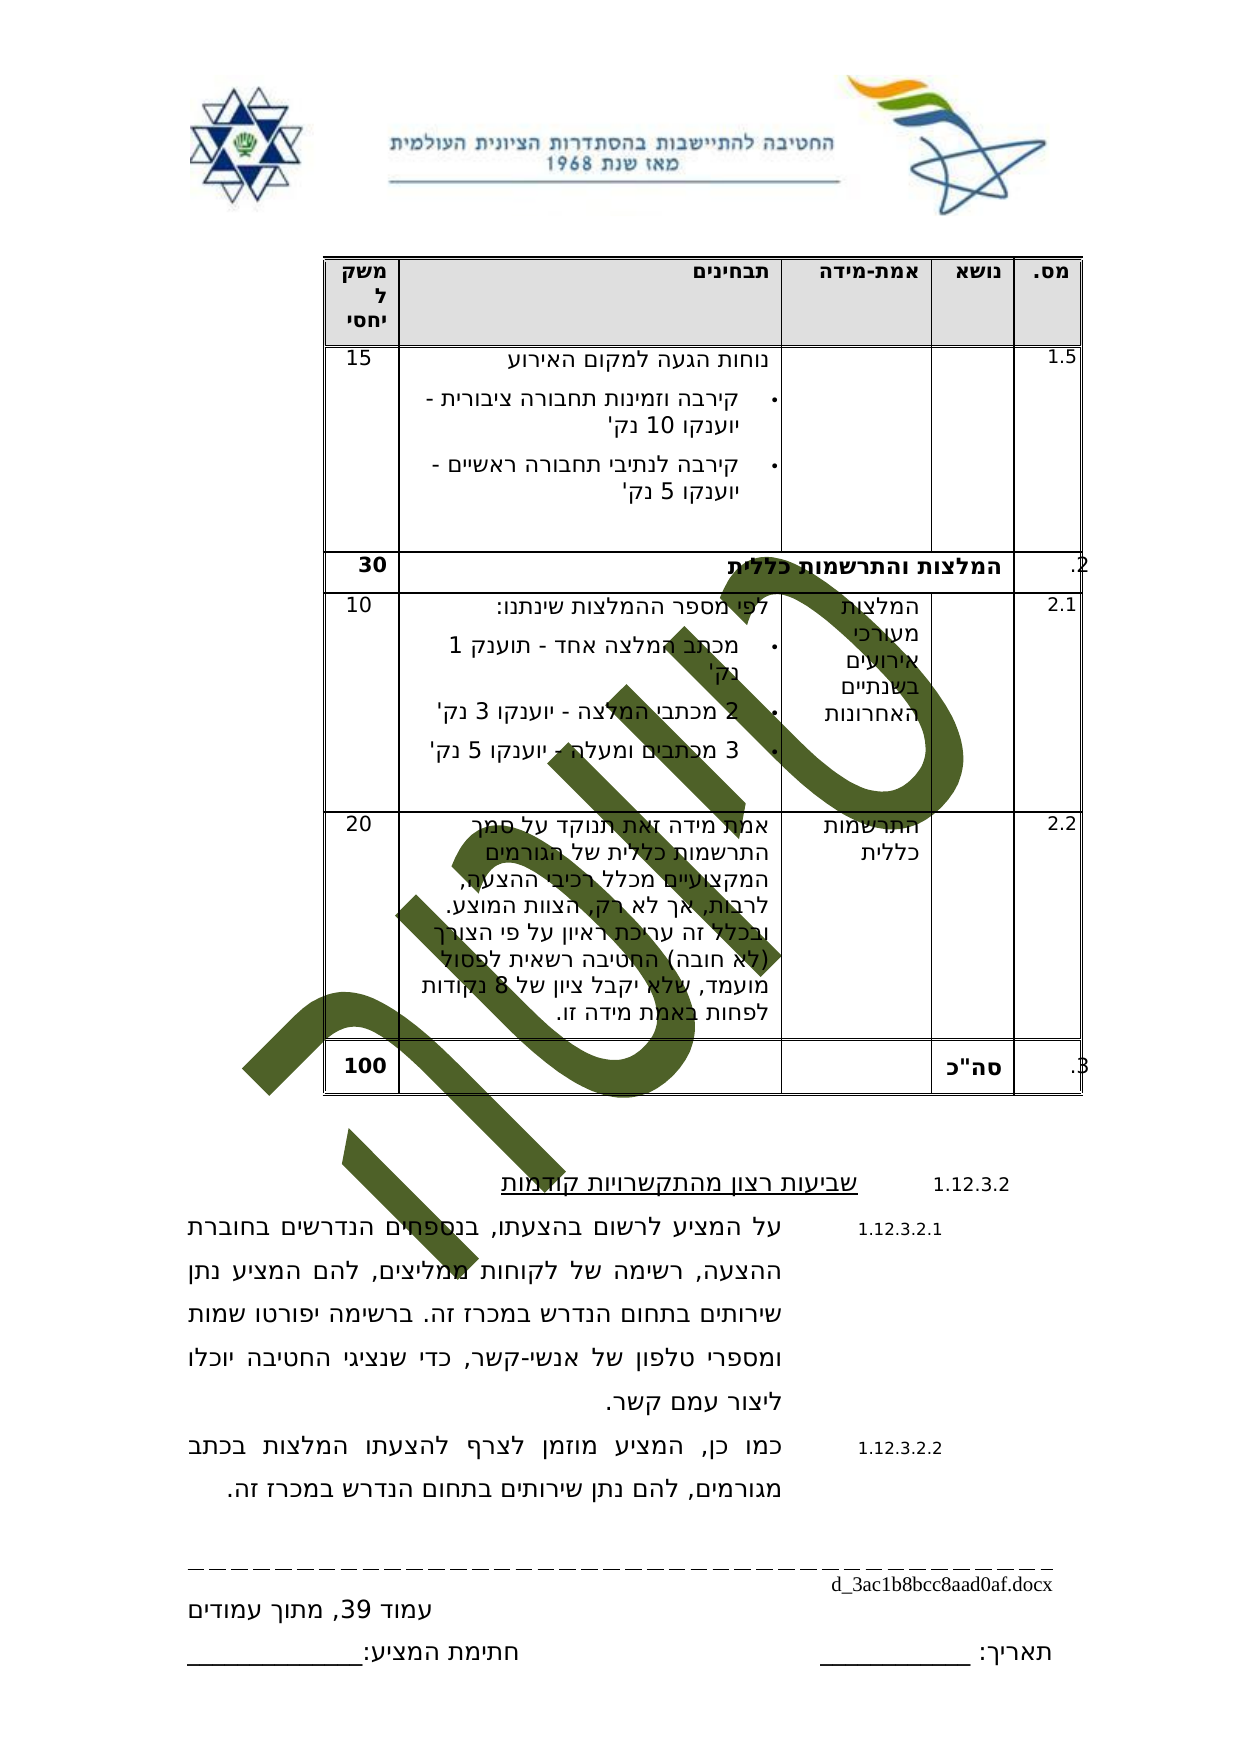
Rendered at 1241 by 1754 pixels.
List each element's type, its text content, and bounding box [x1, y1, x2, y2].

table_cell נוחות הגעה למקום האירוע קירבה וזמינות תחבורה ציבורית - יוענקו 10 נק' קירבה לנתיבי תחבורה ראשיים - יוענקו 5 נק' [400, 348, 781, 551]
table_cell [1015, 813, 1080, 1038]
table_cell [782, 1041, 931, 1093]
table_cell [1015, 594, 1080, 811]
list כמו כן, המציע מוזמן לצרף להצעתו המלצות בכתב מגורמים, להם נתן שירותים בתחום הנדרש במכרז זה. [187, 1431, 858, 1504]
list שביעות רצון מהתקשרויות קודמות [187, 1168, 933, 1197]
table_cell המלצות והתרשמות כללית [400, 553, 1013, 592]
table_cell לפי מספר ההמלצות שינתנו: מכתב המלצה אחד - תוענק 1 נק' 2 מכתבי המלצה - יוענקו 3 נק' 3 מכתבים ומעלה - יוענקו 5 נק' [400, 594, 781, 811]
table_cell 100 [324, 1041, 398, 1093]
table_cell [932, 594, 1013, 811]
table_cell 15 [326, 348, 398, 551]
table_cell 10 [326, 594, 398, 811]
table_cell [400, 1041, 781, 1093]
table_cell [932, 813, 1013, 1038]
list על המציע לרשום בהצעתו, בנספחים הנדרשים בחוברת ההצעה, רשימה של לקוחות ממליצים, להם המציע נתן שירותים בתחום הנדרש במכרז זה. ברשימה יפורטו שמות ומספרי טלפון של אנשי-קשר, כדי שנציגי החטיבה יוכלו ליצור עמם קשר. [187, 1212, 858, 1416]
table_header מס. [1015, 258, 1082, 345]
table_cell [1015, 1041, 1082, 1093]
table_cell התרשמות כללית [782, 813, 931, 1038]
table_header אמת-מידה [782, 260, 931, 345]
table_cell [932, 348, 1013, 551]
table_cell המלצות מעורכי אירועים בשנתיים האחרונות [782, 594, 931, 811]
table_cell 20 [326, 813, 398, 1038]
table_cell [1015, 348, 1080, 551]
table_header תבחינים [400, 260, 781, 345]
table_header משקל יחסי [324, 260, 398, 345]
table_cell סה"כ [932, 1041, 1013, 1093]
table_cell אמת מידה זאת תנוקד על סמך התרשמות כללית של הגורמים המקצועיים מכלל רכיבי ההצעה, לרבות, אך לא רק, הצוות המוצע. ובכלל זה עריכת ראיון על פי הצורך (לא חובה) החטיבה רשאית לפסול מועמד, שלא יקבל ציון של 8 נקודות לפחות באמת מידה זו. [400, 813, 781, 1038]
picture [190, 74, 1050, 217]
table_cell [1015, 553, 1080, 592]
table_header נושא [932, 260, 1013, 345]
table_cell 30 [326, 553, 398, 592]
table_cell [782, 348, 931, 551]
